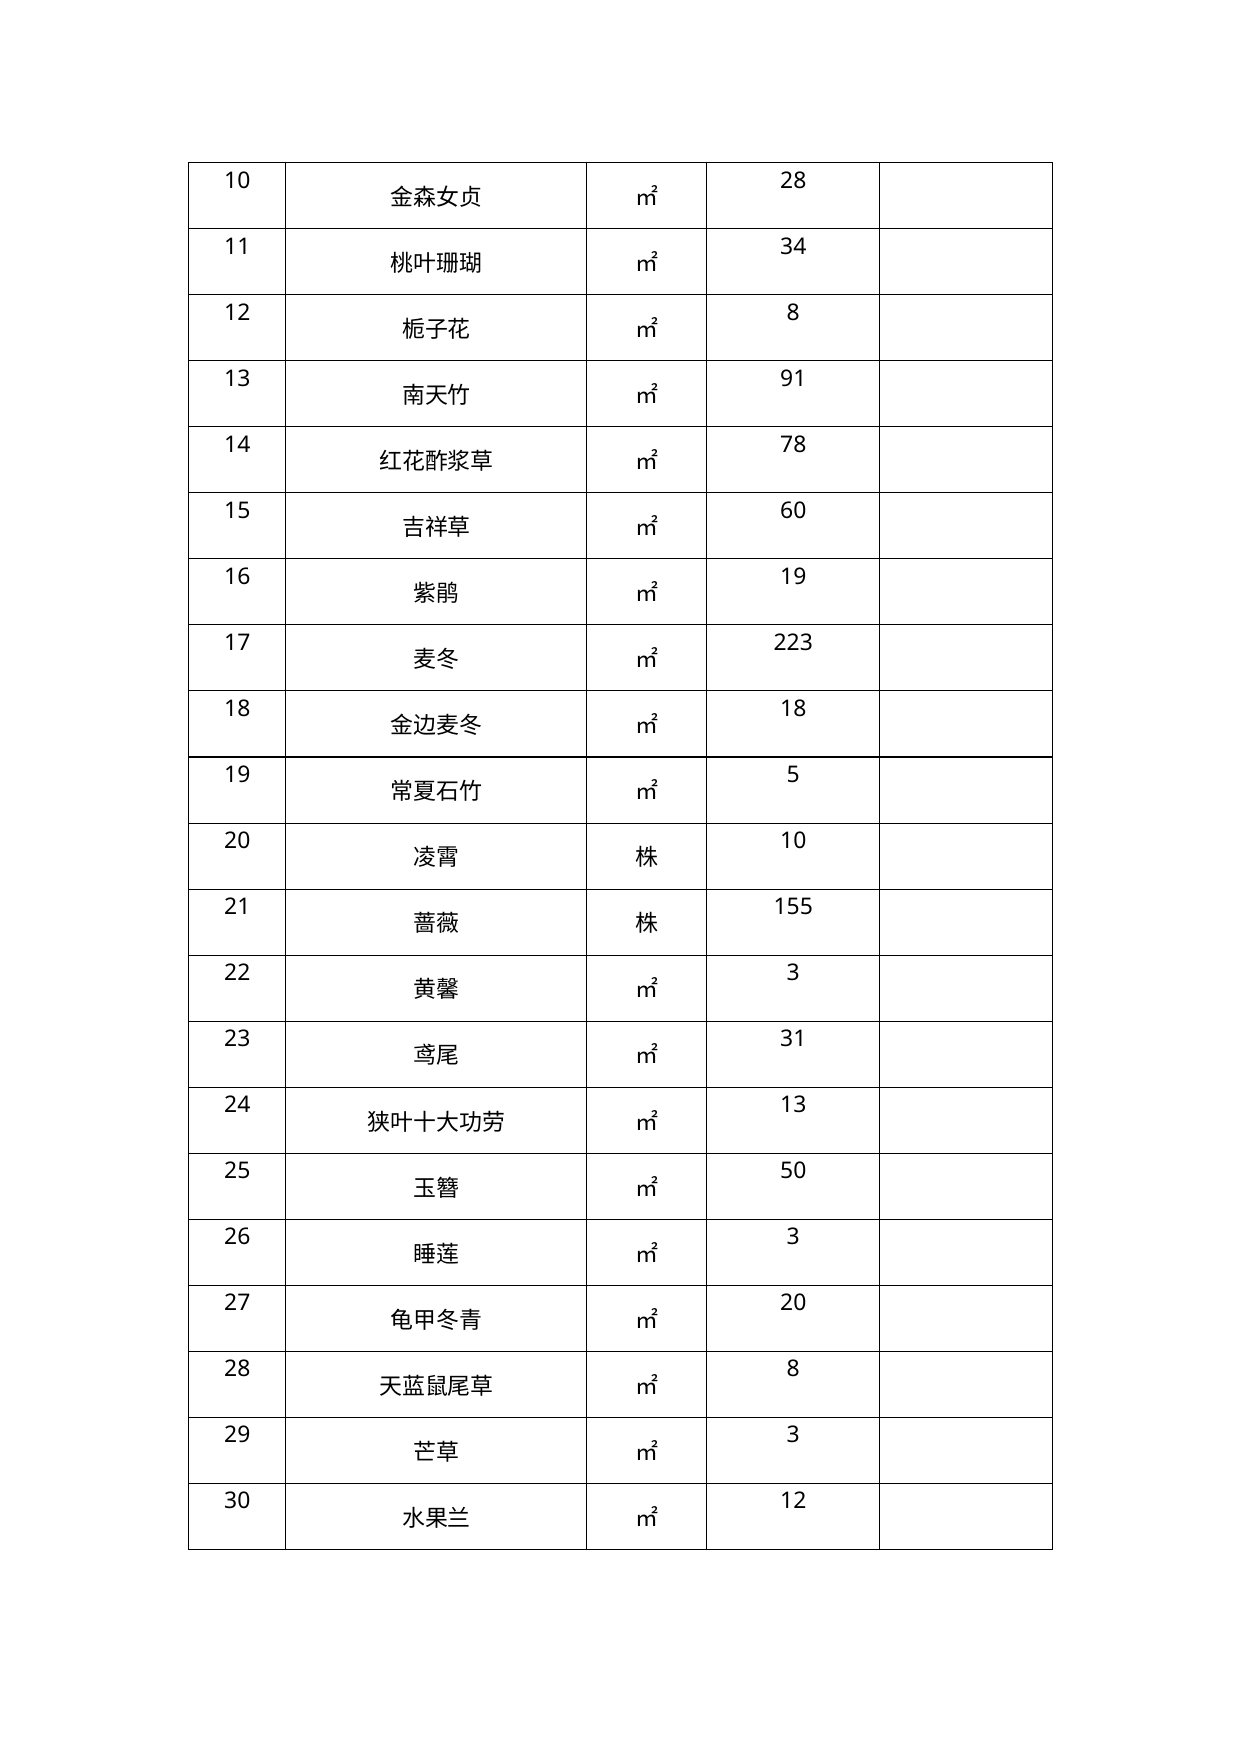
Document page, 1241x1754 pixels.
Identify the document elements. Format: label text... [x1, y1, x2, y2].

table_cell 红花酢浆草 [286, 427, 586, 492]
table_cell [880, 1484, 1052, 1549]
table_cell ㎡ [587, 1088, 706, 1153]
table_cell [880, 361, 1052, 426]
table_cell 12 [189, 295, 285, 360]
table_cell 玉簪 [286, 1154, 586, 1219]
table_cell [880, 824, 1052, 888]
table_cell 19 [707, 559, 879, 624]
table_cell 26 [189, 1220, 285, 1285]
table_cell 27 [189, 1286, 285, 1351]
table_cell 芒草 [286, 1418, 586, 1483]
table_cell 11 [189, 229, 285, 294]
table_cell 50 [707, 1154, 879, 1219]
table_cell 水果兰 [286, 1484, 586, 1549]
table_cell 10 [707, 824, 879, 888]
table_cell 22 [189, 956, 285, 1021]
table_cell [880, 625, 1052, 690]
table_cell [880, 295, 1052, 360]
table_cell ㎡ [587, 1484, 706, 1549]
table_cell [880, 758, 1052, 822]
table_cell [880, 163, 1052, 228]
table_cell ㎡ [587, 1154, 706, 1219]
table_cell 18 [707, 691, 879, 756]
table_cell 31 [707, 1022, 879, 1087]
table_cell 南天竹 [286, 361, 586, 426]
table_cell 桃叶珊瑚 [286, 229, 586, 294]
table_cell 凌霄 [286, 824, 586, 888]
table_cell [880, 956, 1052, 1021]
table_cell ㎡ [587, 691, 706, 756]
table_cell 株 [587, 890, 706, 954]
table_cell [880, 1154, 1052, 1219]
table_cell 10 [189, 163, 285, 228]
table_cell 栀子花 [286, 295, 586, 360]
table_cell 24 [189, 1088, 285, 1153]
table_cell 223 [707, 625, 879, 690]
table_cell 23 [189, 1022, 285, 1087]
table_cell 19 [189, 758, 285, 822]
table_cell ㎡ [587, 361, 706, 426]
table_cell 30 [189, 1484, 285, 1549]
table_cell ㎡ [587, 956, 706, 1021]
table_cell [880, 1220, 1052, 1285]
table_cell 麦冬 [286, 625, 586, 690]
table_cell 28 [189, 1352, 285, 1417]
table_cell [880, 1352, 1052, 1417]
table_cell ㎡ [587, 295, 706, 360]
table_cell 吉祥草 [286, 493, 586, 558]
table_cell 常夏石竹 [286, 758, 586, 822]
table_cell 20 [707, 1286, 879, 1351]
table_cell [880, 1418, 1052, 1483]
table_cell 3 [707, 1418, 879, 1483]
table_cell 91 [707, 361, 879, 426]
table_cell ㎡ [587, 1022, 706, 1087]
table_cell 5 [707, 758, 879, 822]
table_cell [880, 427, 1052, 492]
table_cell 28 [707, 163, 879, 228]
table_cell 龟甲冬青 [286, 1286, 586, 1351]
table_cell 黄馨 [286, 956, 586, 1021]
table_cell 21 [189, 890, 285, 954]
table_cell ㎡ [587, 427, 706, 492]
table_cell 17 [189, 625, 285, 690]
table_cell [880, 1286, 1052, 1351]
table_cell ㎡ [587, 1352, 706, 1417]
table_cell [880, 493, 1052, 558]
table_cell [880, 691, 1052, 756]
table_cell 8 [707, 295, 879, 360]
table_cell 8 [707, 1352, 879, 1417]
table_cell ㎡ [587, 163, 706, 228]
table_cell 紫鹃 [286, 559, 586, 624]
table_cell 78 [707, 427, 879, 492]
table_cell 鸢尾 [286, 1022, 586, 1087]
table_cell 狭叶十大功劳 [286, 1088, 586, 1153]
table_cell 金边麦冬 [286, 691, 586, 756]
table_cell [880, 1022, 1052, 1087]
table_cell 34 [707, 229, 879, 294]
table_cell ㎡ [587, 1418, 706, 1483]
table_cell 金森女贞 [286, 163, 586, 228]
table_cell ㎡ [587, 625, 706, 690]
table_cell ㎡ [587, 493, 706, 558]
table_cell 16 [189, 559, 285, 624]
table_cell 13 [189, 361, 285, 426]
table_cell ㎡ [587, 1286, 706, 1351]
table_cell ㎡ [587, 229, 706, 294]
table_cell ㎡ [587, 758, 706, 822]
table_cell 25 [189, 1154, 285, 1219]
table_cell 3 [707, 1220, 879, 1285]
table_cell 蔷薇 [286, 890, 586, 954]
table_cell 18 [189, 691, 285, 756]
table_cell 14 [189, 427, 285, 492]
table_cell 天蓝鼠尾草 [286, 1352, 586, 1417]
table_cell 睡莲 [286, 1220, 586, 1285]
table_cell 12 [707, 1484, 879, 1549]
table_cell 15 [189, 493, 285, 558]
table_cell 60 [707, 493, 879, 558]
table_cell 20 [189, 824, 285, 888]
table_cell 株 [587, 824, 706, 888]
table_cell [880, 229, 1052, 294]
table_cell 29 [189, 1418, 285, 1483]
table_cell 3 [707, 956, 879, 1021]
table_cell [880, 890, 1052, 954]
table_cell [880, 1088, 1052, 1153]
table_cell [880, 559, 1052, 624]
table_cell ㎡ [587, 559, 706, 624]
table_cell 13 [707, 1088, 879, 1153]
table_cell 155 [707, 890, 879, 954]
table_cell ㎡ [587, 1220, 706, 1285]
